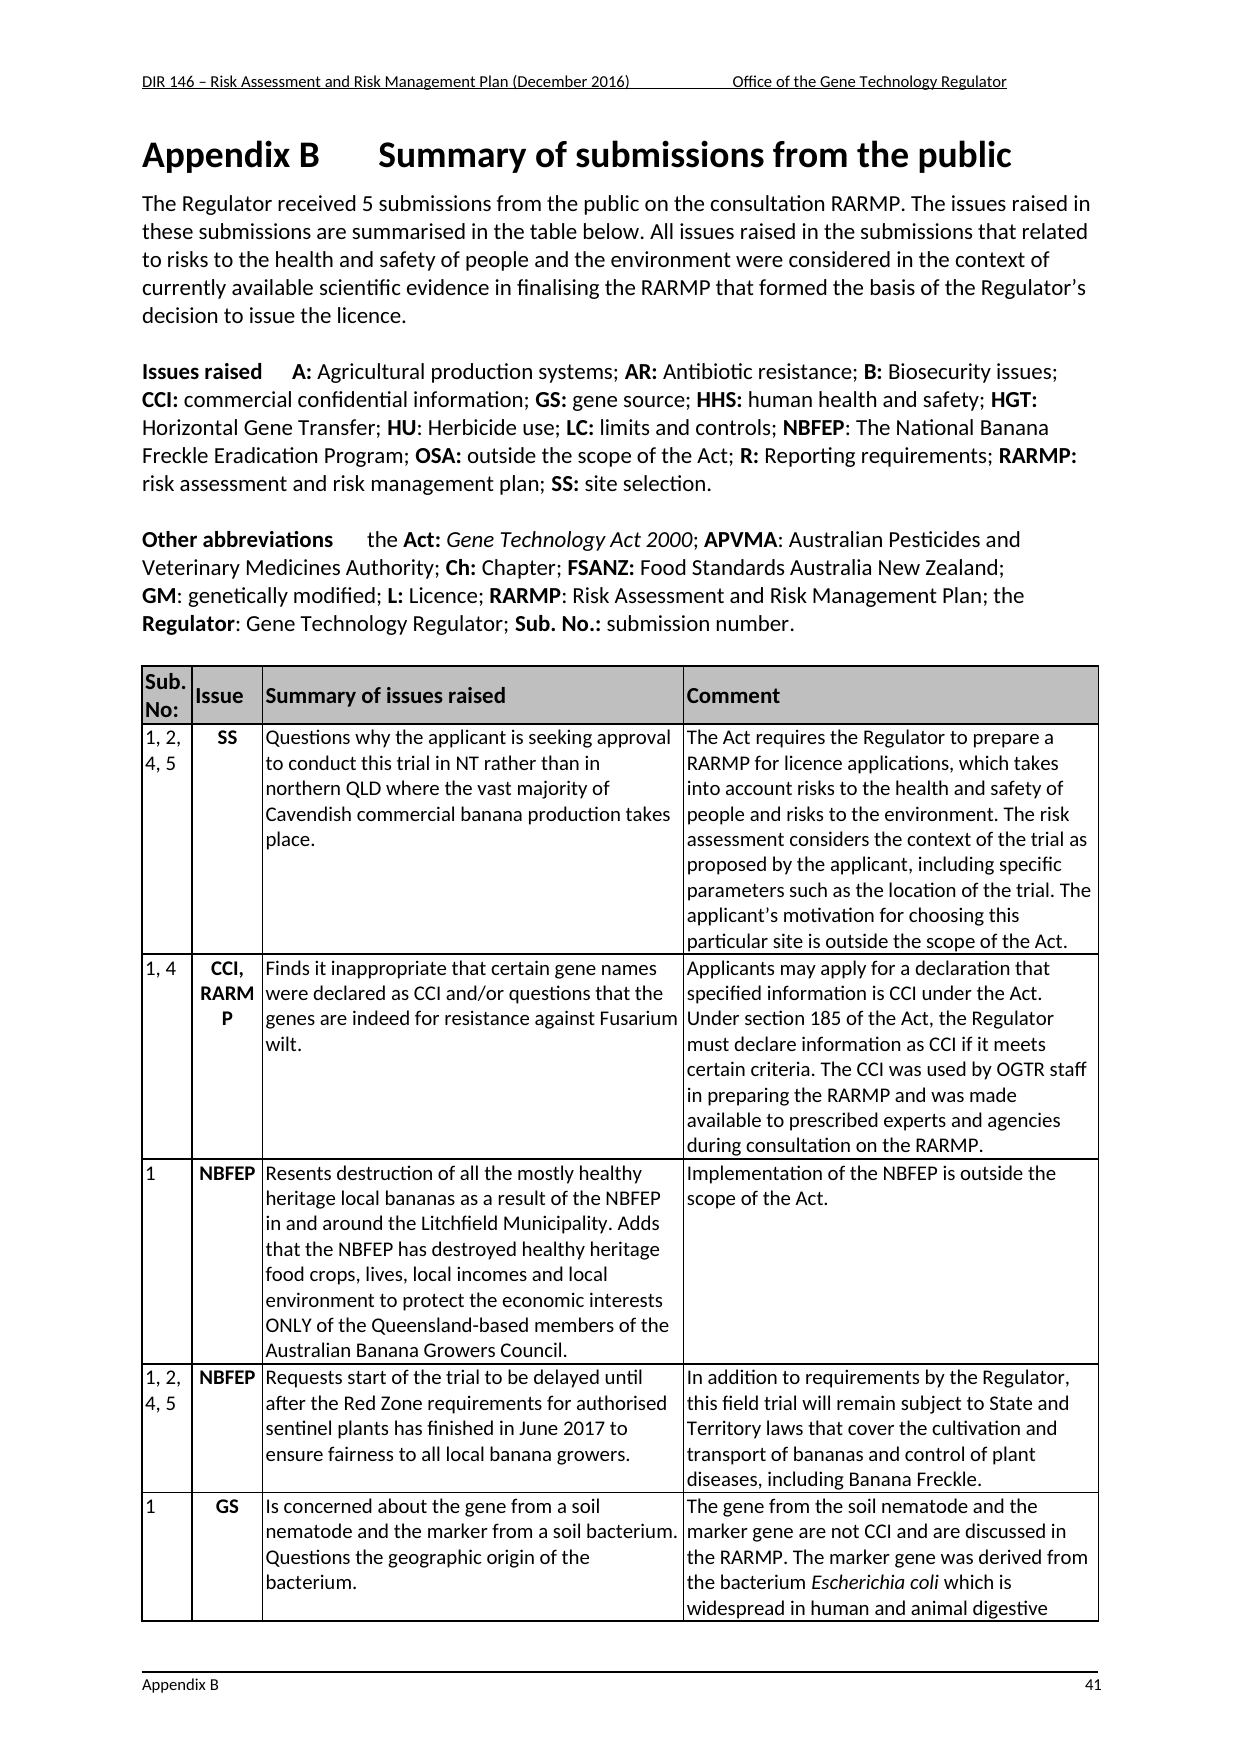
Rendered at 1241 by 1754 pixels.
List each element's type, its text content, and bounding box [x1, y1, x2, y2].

text The Regulator received 5 submissions from the public on the consultation RARMP. The issues raised in these submissions are summarised in the table below. All issues raised in the submissions that related to risks to the health and safety of people and the environment were considered in the context of currently available scientific evidence in finalising the RARMP that formed the basis of the Regulator’s decision to issue the licence. [142, 189, 1098, 329]
table_cell Implementation of the NBFEP is outside the scope of the Act. [684, 1160, 1098, 1363]
table_header Comment [684, 667, 1098, 723]
table_cell Finds it inappropriate that certain gene names were declared as CCI and/or questions that the genes are indeed for resistance against Fusarium wilt. [263, 955, 683, 1158]
table_cell SS [193, 725, 262, 953]
table_cell CCI, RARMP [193, 955, 262, 1158]
table_cell Requests start of the trial to be delayed until after the Red Zone requirements for authorised sentinel plants has finished in June 2017 to ensure fairness to all local banana growers. [263, 1365, 683, 1492]
text Issues raised A: Agricultural production systems; AR: Antibiotic resistance; B: Biosecurity issues; CCI: commercial confidential information; GS: gene source; HHS: human health and safety; HGT: Horizontal Gene Transfer; HU: Herbicide use; LC: limits and controls; NBFEP: The National Banana Freckle Eradication Program; OSA: outside the scope of the Act; R: Reporting requirements; RARMP: risk assessment and risk management plan; SS: site selection. [142, 357, 1098, 497]
table_cell NBFEP [193, 1365, 262, 1492]
table_cell NBFEP [193, 1160, 262, 1363]
table_header Sub. No: [143, 667, 191, 723]
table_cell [263, 1493, 683, 1620]
table_cell 1, 2, 4, 5 [143, 725, 191, 953]
table_cell 1, 4 [143, 955, 191, 1158]
table_header Summary of issues raised [263, 667, 683, 723]
table_cell 1 [143, 1493, 191, 1620]
table_cell The Act requires the Regulator to prepare a RARMP for licence applications, which takes into account risks to the health and safety of people and risks to the environment. The risk assessment considers the context of the trial as proposed by the applicant, including specific parameters such as the location of the trial. The applicant’s motivation for choosing this particular site is outside the scope of the Act. [684, 725, 1098, 953]
list Summary of submissions from the public [142, 131, 1098, 176]
table_cell Applicants may apply for a declaration that specified information is CCI under the Act. Under section 185 of the Act, the Regulator must declare information as CCI if it meets certain criteria. The CCI was used by OGTR staff in preparing the RARMP and was made available to prescribed experts and agencies during consultation on the RARMP. [684, 955, 1098, 1158]
table_cell Questions why the applicant is seeking approval to conduct this trial in NT rather than in northern QLD where the vast majority of Cavendish commercial banana production takes place. [263, 725, 683, 953]
text Other abbreviations the Act: Gene Technology Act 2000; APVMA: Australian Pesticides and Veterinary Medicines Authority; Ch: Chapter; FSANZ: Food Standards Australia New Zealand; GM: genetically modified; L: Licence; RARMP: Risk Assessment and Risk Management Plan; the Regulator: Gene Technology Regulator; Sub. No.: submission number. [142, 525, 1098, 637]
table_header Issue [193, 667, 262, 723]
table_cell In addition to requirements by the Regulator, this field trial will remain subject to State and Territory laws that cover the cultivation and transport of bananas and control of plant diseases, including Banana Freckle. [684, 1365, 1098, 1492]
table_cell GS [193, 1493, 262, 1620]
table_cell 1, 2, 4, 5 [143, 1365, 191, 1492]
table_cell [684, 1493, 1098, 1620]
table_cell 1 [143, 1160, 191, 1363]
table_cell Resents destruction of all the mostly healthy heritage local bananas as a result of the NBFEP in and around the Litchfield Municipality. Adds that the NBFEP has destroyed healthy heritage food crops, lives, local incomes and local environment to protect the economic interests ONLY of the Queensland-based members of the Australian Banana Growers Council. [263, 1160, 683, 1363]
